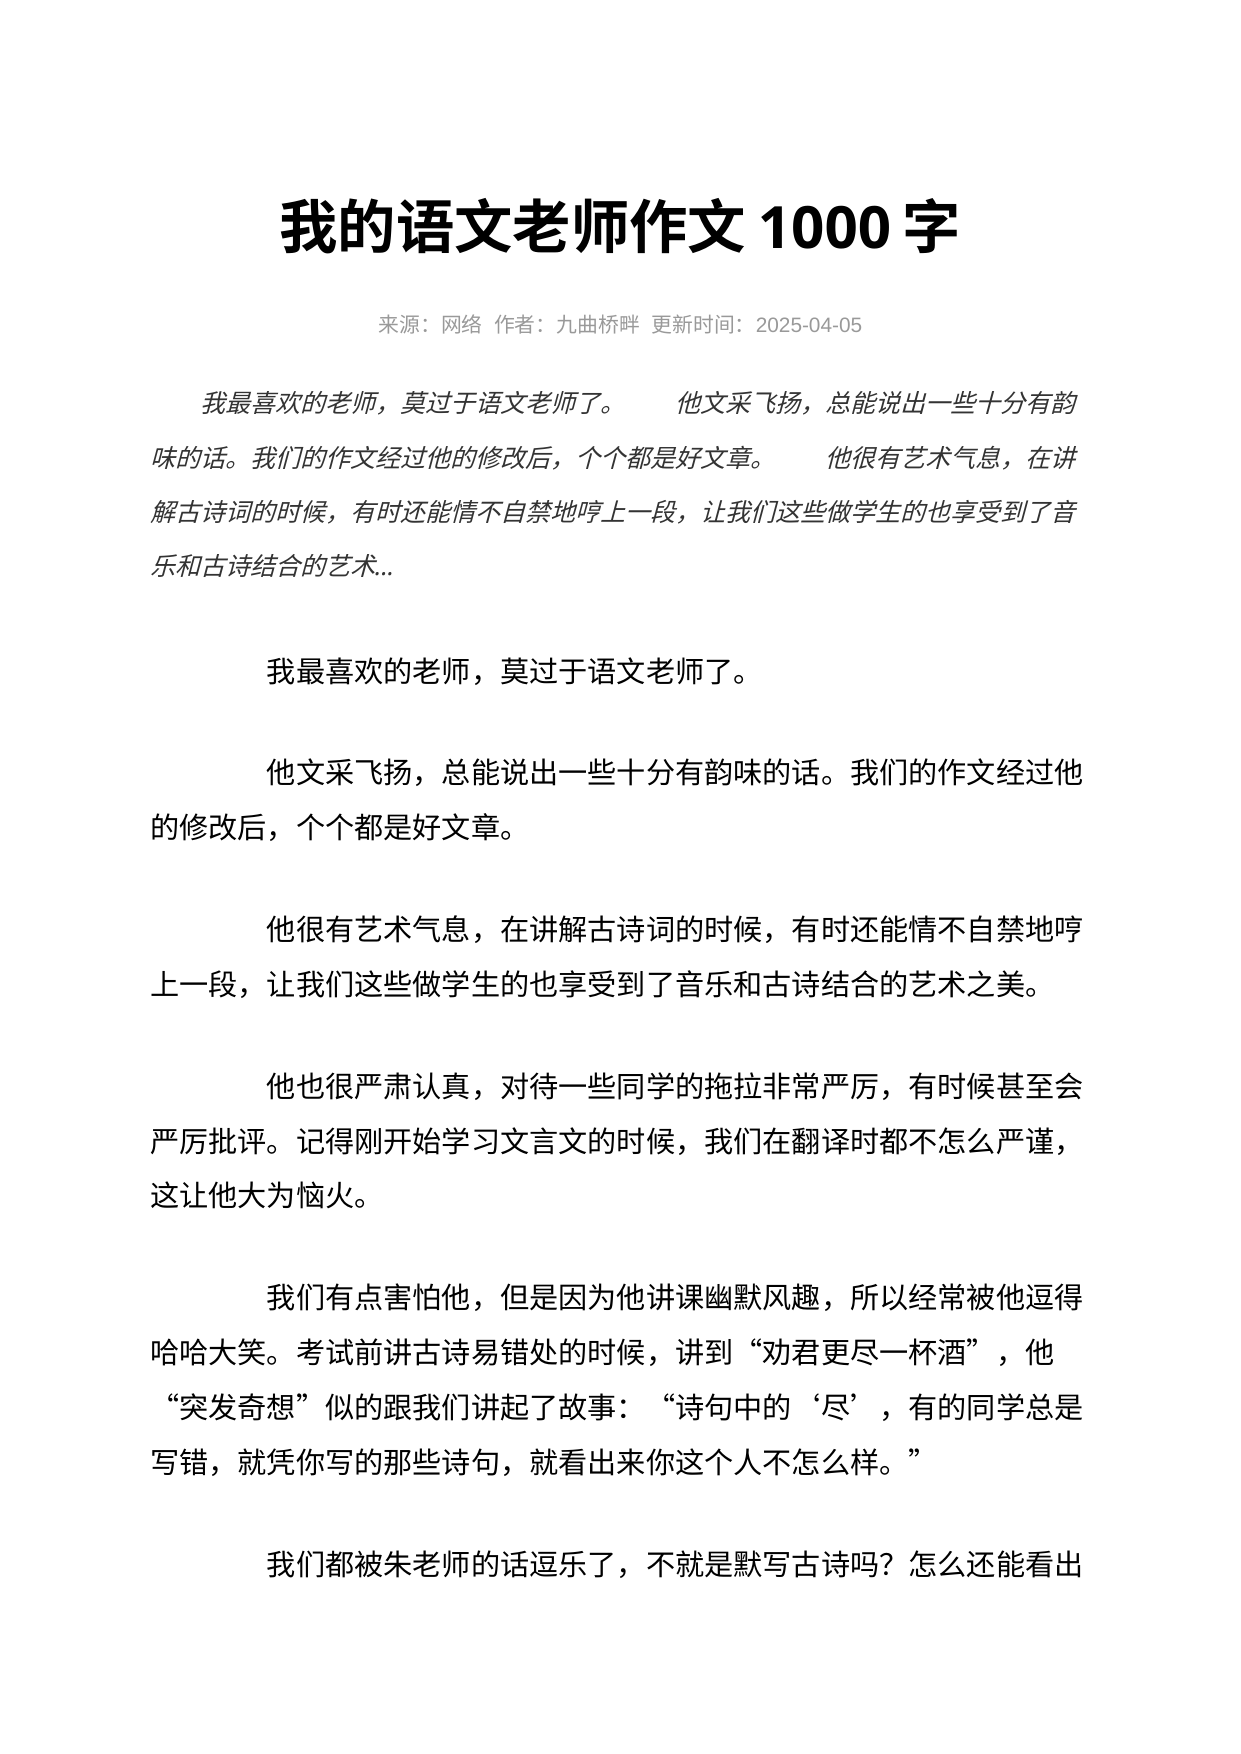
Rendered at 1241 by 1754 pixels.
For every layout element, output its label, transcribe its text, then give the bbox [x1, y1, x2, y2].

text 来源：网络 作者：九曲桥畔 更新时间：2025-04-05 [150, 313, 1090, 337]
text 我们有点害怕他，但是因为他讲课幽默风趣，所以经常被他逗得哈哈大笑。考试前讲古诗易错处的时候，讲到“劝君更尽一杯酒”，他“突发奇想”似的跟我们讲起了故事：“诗句中的‘尽’，有的同学总是写错，就凭你写的那些诗句，就看出来你这个人不怎么样。” [150, 1275, 1090, 1482]
text 他文采飞扬，总能说出一些十分有韵味的话。我们的作文经过他的修改后，个个都是好文章。 [150, 750, 1090, 847]
text 我最喜欢的老师，莫过于语文老师了。 他文采飞扬，总能说出一些十分有韵味的话。我们的作文经过他的修改后，个个都是好文章。 他很有艺术气息，在讲解古诗词的时候，有时还能情不自禁地哼上一段，让我们这些做学生的也享受到了音乐和古诗结合的艺术... [150, 384, 1090, 583]
text 他很有艺术气息，在讲解古诗词的时候，有时还能情不自禁地哼上一段，让我们这些做学生的也享受到了音乐和古诗结合的艺术之美。 [150, 907, 1090, 1004]
text 他也很严肃认真，对待一些同学的拖拉非常严厉，有时候甚至会严厉批评。记得刚开始学习文言文的时候，我们在翻译时都不怎么严谨，这让他大为恼火。 [150, 1063, 1090, 1215]
subtitle 我的语文老师作文1000字 [150, 181, 1090, 266]
text 我最喜欢的老师，莫过于语文老师了。 [150, 648, 1090, 690]
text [150, 1541, 1090, 1583]
